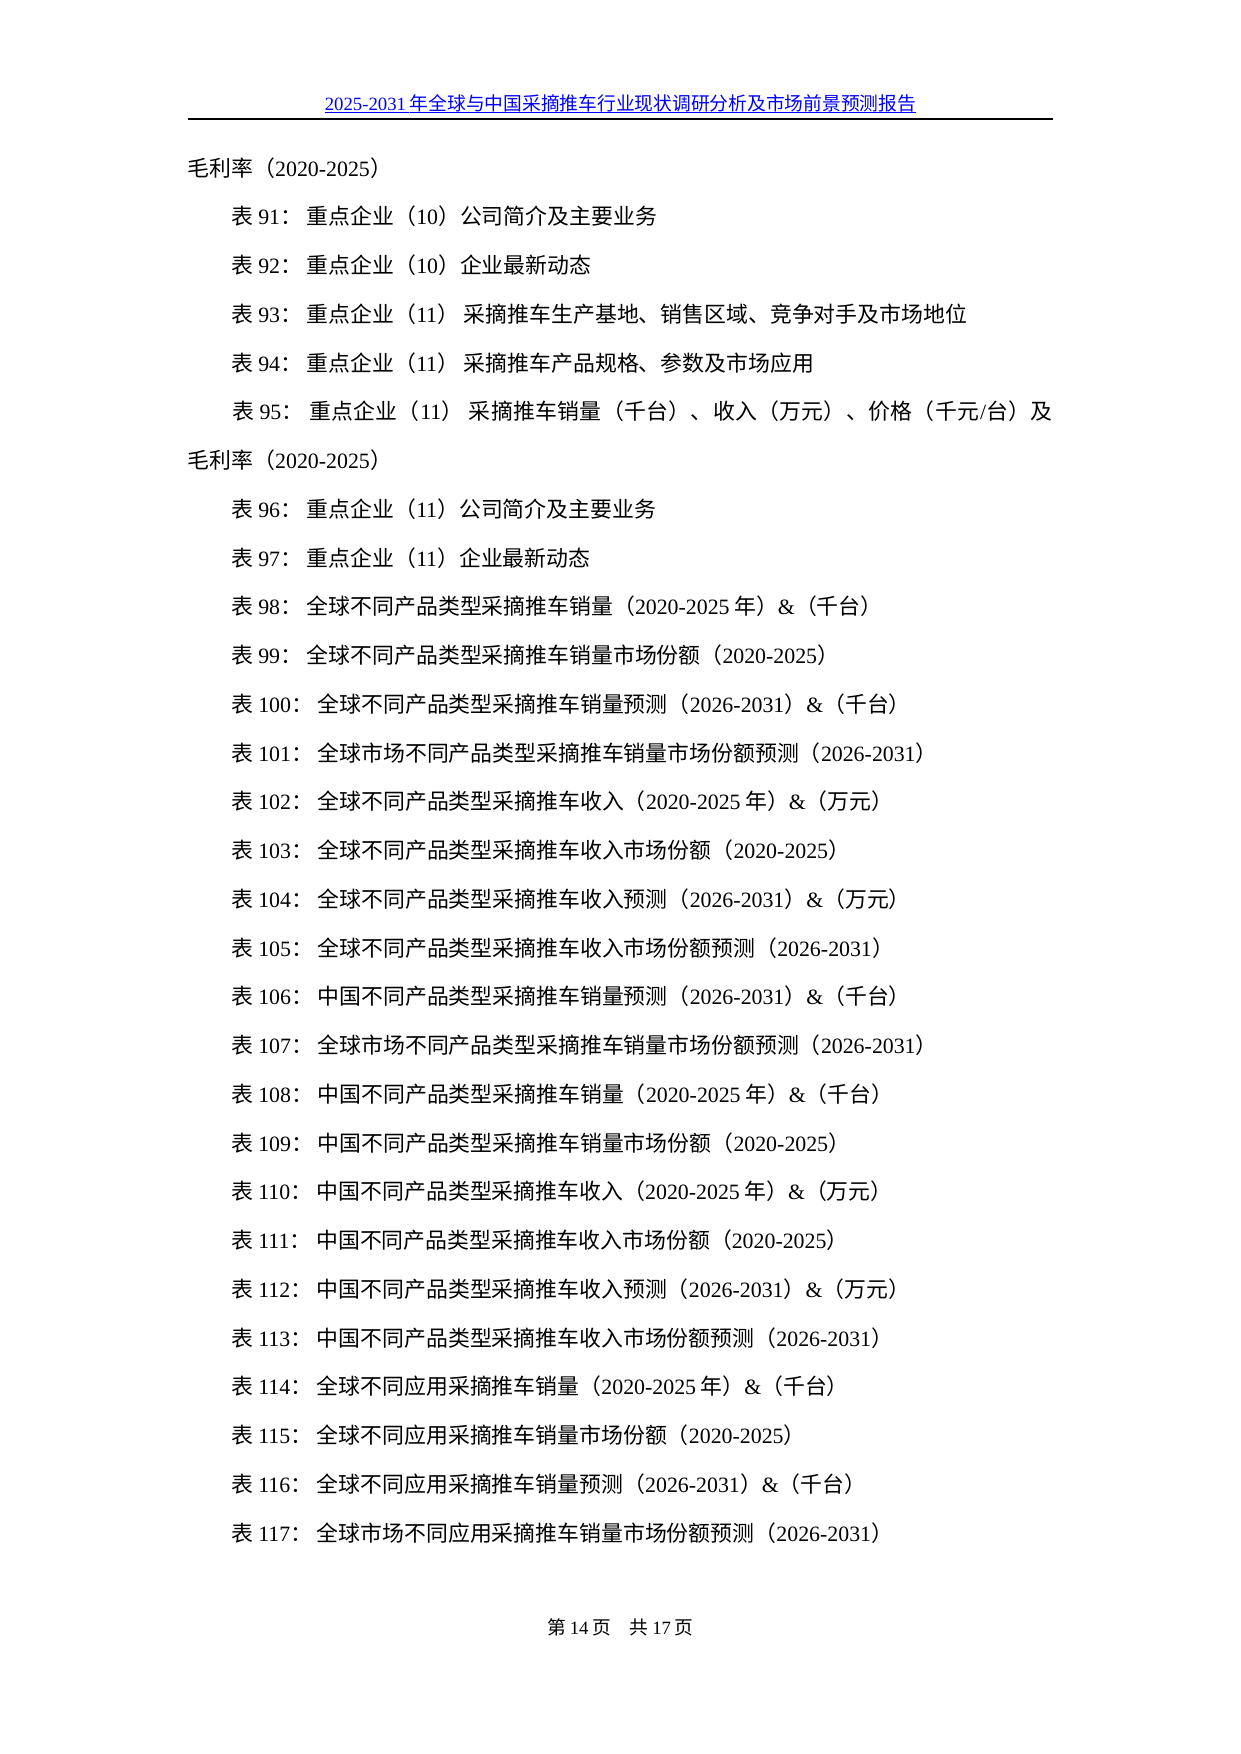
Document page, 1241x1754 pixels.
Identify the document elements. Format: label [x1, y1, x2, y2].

text [187, 150, 1053, 1548]
